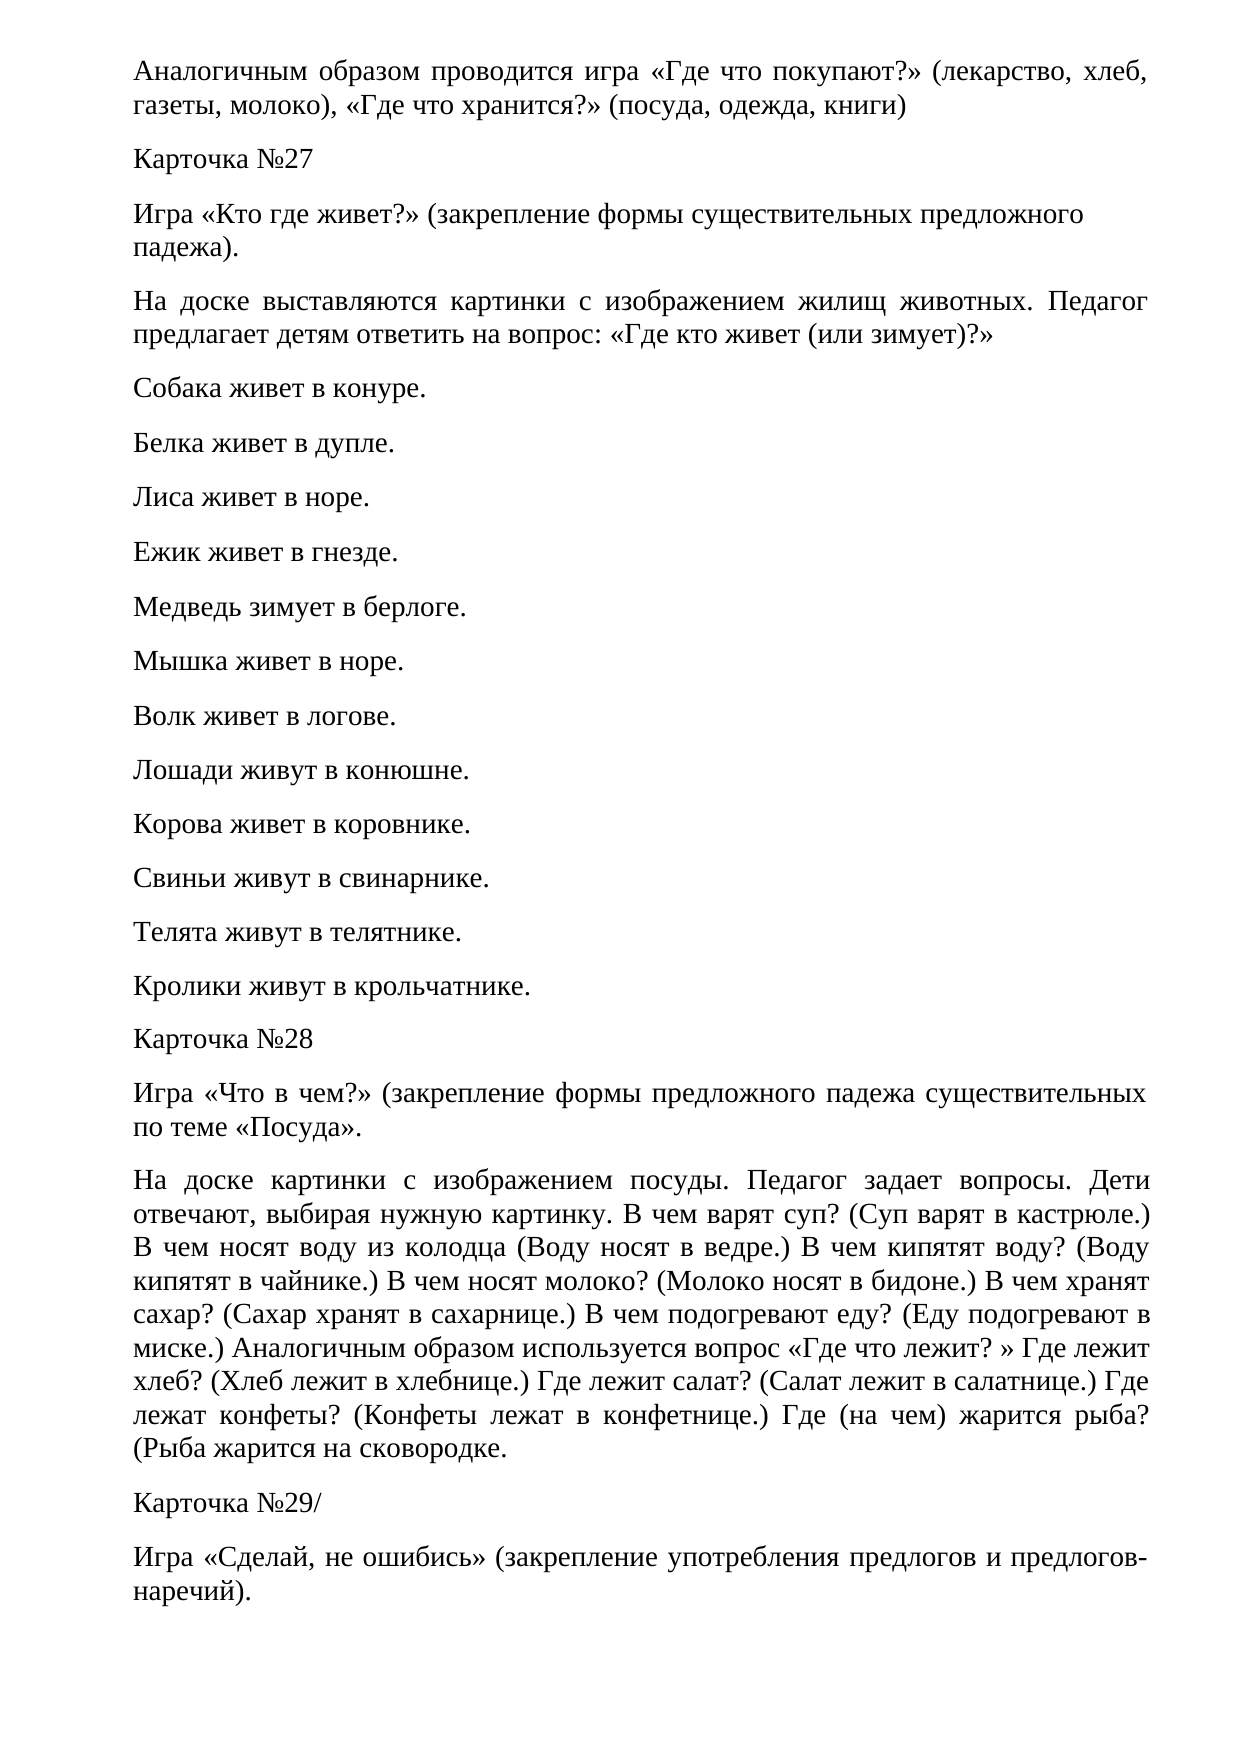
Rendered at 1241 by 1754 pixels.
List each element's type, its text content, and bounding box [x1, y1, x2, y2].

text На доске картинки с изображением посуды. Педагог задает вопросы. Дети отвечают, выбирая нужную картинку. В чем варят суп? (Суп варят в кастрюле.) В чем носят воду из колодца (Воду носят в ведре.) В чем кипятят воду? (Воду кипятят в чайнике.) В чем носят молоко? (Молоко носят в бидоне.) В чем хранят сахар? (Сахар хранят в сахарнице.) В чем подогревают еду? (Еду подогревают в миске.) Аналогичным образом используется вопрос «Где что лежит? » Где лежит хлеб? (Хлеб лежит в хлебнице.) Где лежит салат? (Салат лежит в салатнице.) Где лежат конфеты? (Конфеты лежат в конфетнице.) Где (на чем) жарится рыба? (Рыба жарится на сковородке. [133, 1162, 1151, 1464]
text Игра «Сделай, не ошибись» (закрепление употребления предлогов и предлогов- наречий). [133, 1539, 1152, 1607]
text Кролики живут в крольчатнике. Карточка №28 [133, 968, 531, 1055]
text Волк живет в логове. Лошади живут в конюшне. Корова живет в коровнике. Свиньи живут в свинарнике. Телята живут в телятнике. [133, 698, 490, 947]
text Карточка №27 [133, 142, 1234, 175]
text Игра «Что в чем?» (закрепление формы предложного падежа существительных по теме «Посуда». [133, 1076, 1152, 1143]
text Игра «Кто где живет?» (закрепление формы существительных предложного падежа). [133, 196, 1152, 263]
text Лиса живет в норе. Ежик живет в гнезде. [133, 479, 399, 568]
text Карточка №29/ [133, 1485, 1234, 1518]
text Собака живет в конуре. Белка живет в дупле. [133, 370, 427, 458]
text Аналогичным образом проводится игра «Где что покупают?» (лекарство, хлеб, газеты, молоко), «Где что хранится?» (посуда, одежда, книги) [133, 53, 1152, 121]
text На доске выставляются картинки с изображением жилищ животных. Педагог предлагает детям ответить на вопрос: «Где кто живет (или зимует)?» [133, 283, 1152, 350]
text Медведь зимует в берлоге. Мышка живет в норе. [133, 589, 467, 677]
